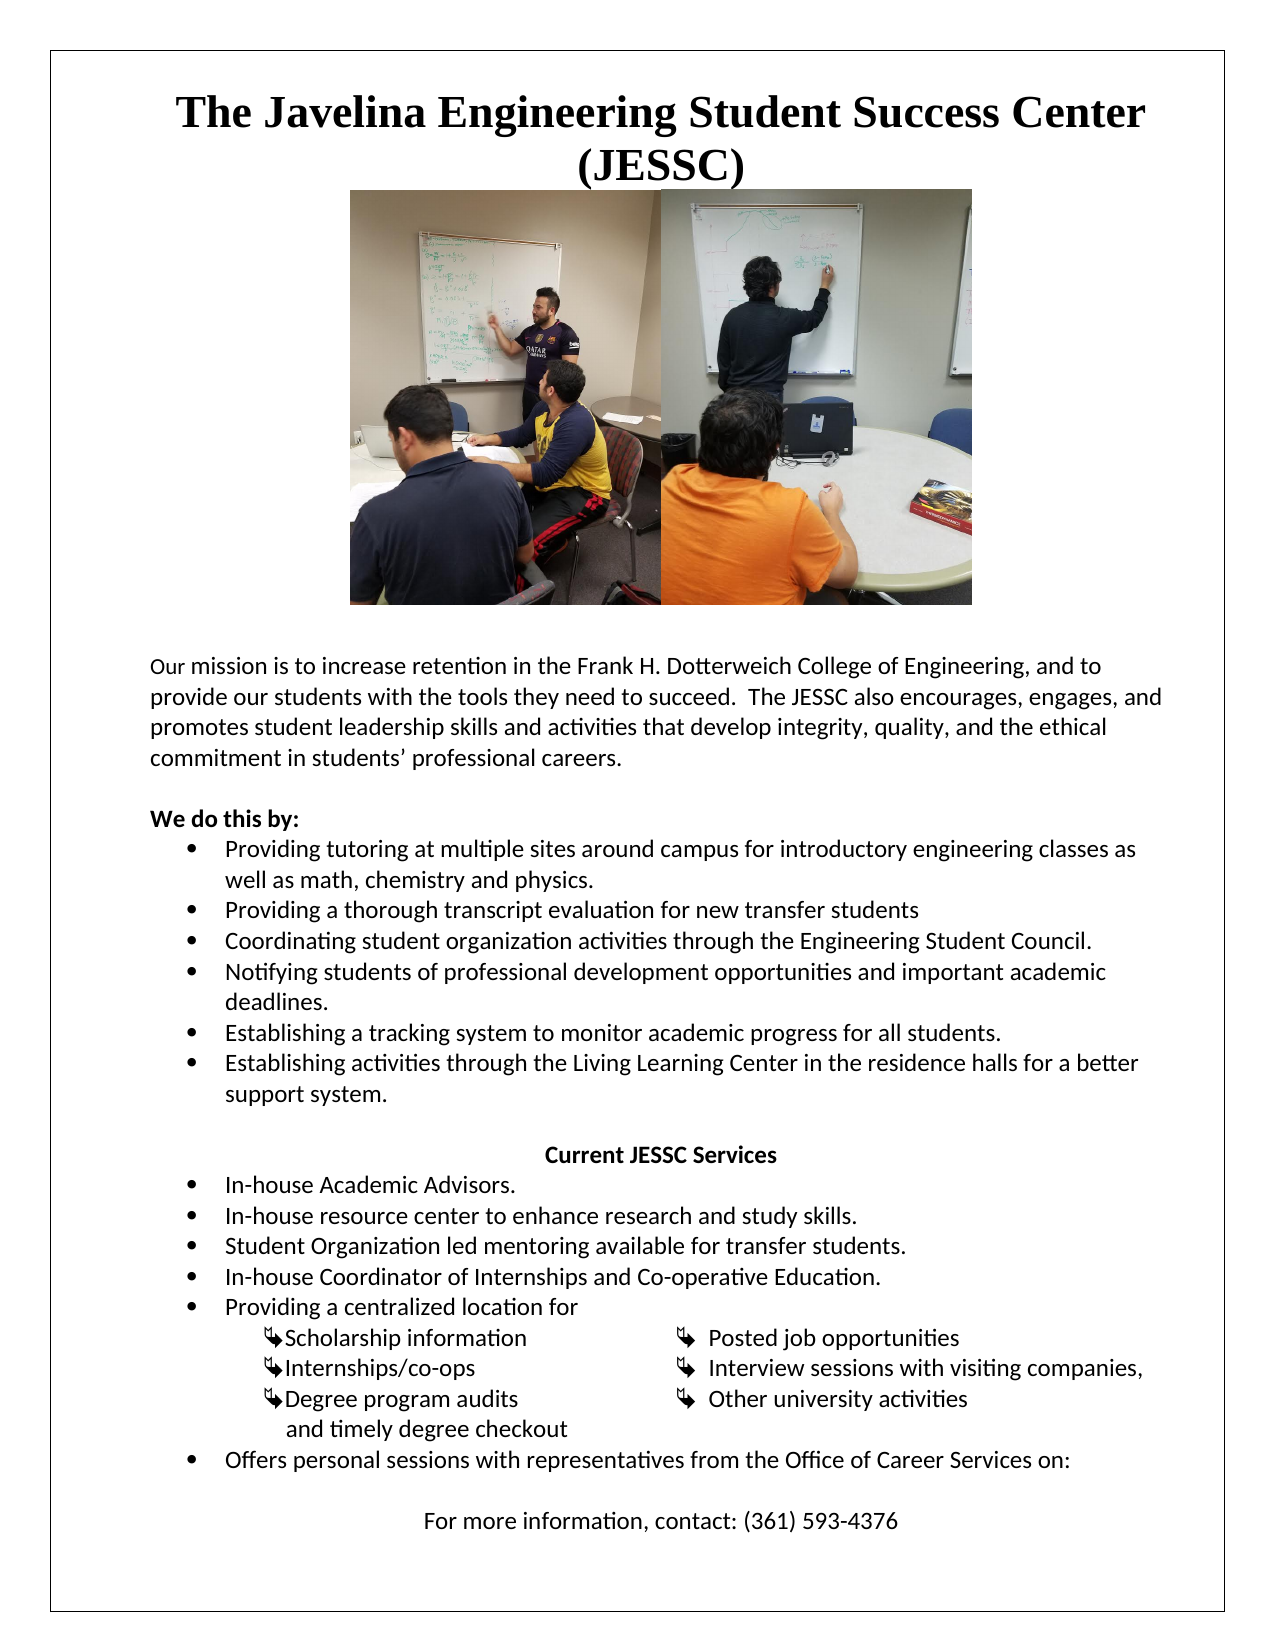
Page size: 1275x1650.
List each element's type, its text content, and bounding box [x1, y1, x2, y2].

list In-house Coordinator of Internships and Co-operative Education. [187, 1261, 1172, 1291]
list Current JESSC Services [150, 1139, 1172, 1169]
list Coordinating student organization activities through the Engineering Student Council. [187, 925, 1172, 956]
list Establishing a tracking system to monitor academic progress for all students. [187, 1017, 1172, 1047]
text Internships/co-ops Interview sessions with visiting companies, [262, 1352, 1172, 1383]
list Providing a centralized location for [187, 1291, 1172, 1322]
text Our mission is to increase retention in the Frank H. Dotterweich College of Engineering, and to provide our students with the tools they need to succeed. The JESSC also encourages, engages, and promotes student leadership skills and activities that develop integrity, quality, and the ethical commitment in students’ professional careers. [150, 650, 1172, 772]
list Providing a thorough transcript evaluation for new transfer students [187, 894, 1172, 925]
list In-house Academic Advisors. [187, 1169, 1172, 1200]
list Providing tutoring at multiple sites around campus for introductory engineering classes as well as math, chemistry and physics. [187, 833, 1172, 894]
text We do this by: [150, 803, 1172, 833]
text Scholarship information Posted job opportunities [187, 1322, 1172, 1352]
text and timely degree checkout [150, 1413, 1172, 1444]
picture [350, 189, 972, 605]
list Offers personal sessions with representatives from the Office of Career Services on: [187, 1444, 1172, 1474]
list In-house resource center to enhance research and study skills. [187, 1200, 1172, 1230]
text For more information, contact: (361) 593-4376 [150, 1505, 1172, 1536]
list Notifying students of professional development opportunities and important academic deadlines. [187, 956, 1172, 1017]
list Student Organization led mentoring available for transfer students. [187, 1230, 1172, 1261]
text Degree program audits Other university activities [187, 1383, 1172, 1413]
text The Javelina Engineering Student Success Center (JESSC) [150, 84, 1172, 190]
list Establishing activities through the Living Learning Center in the residence halls for a better support system. [187, 1047, 1172, 1108]
